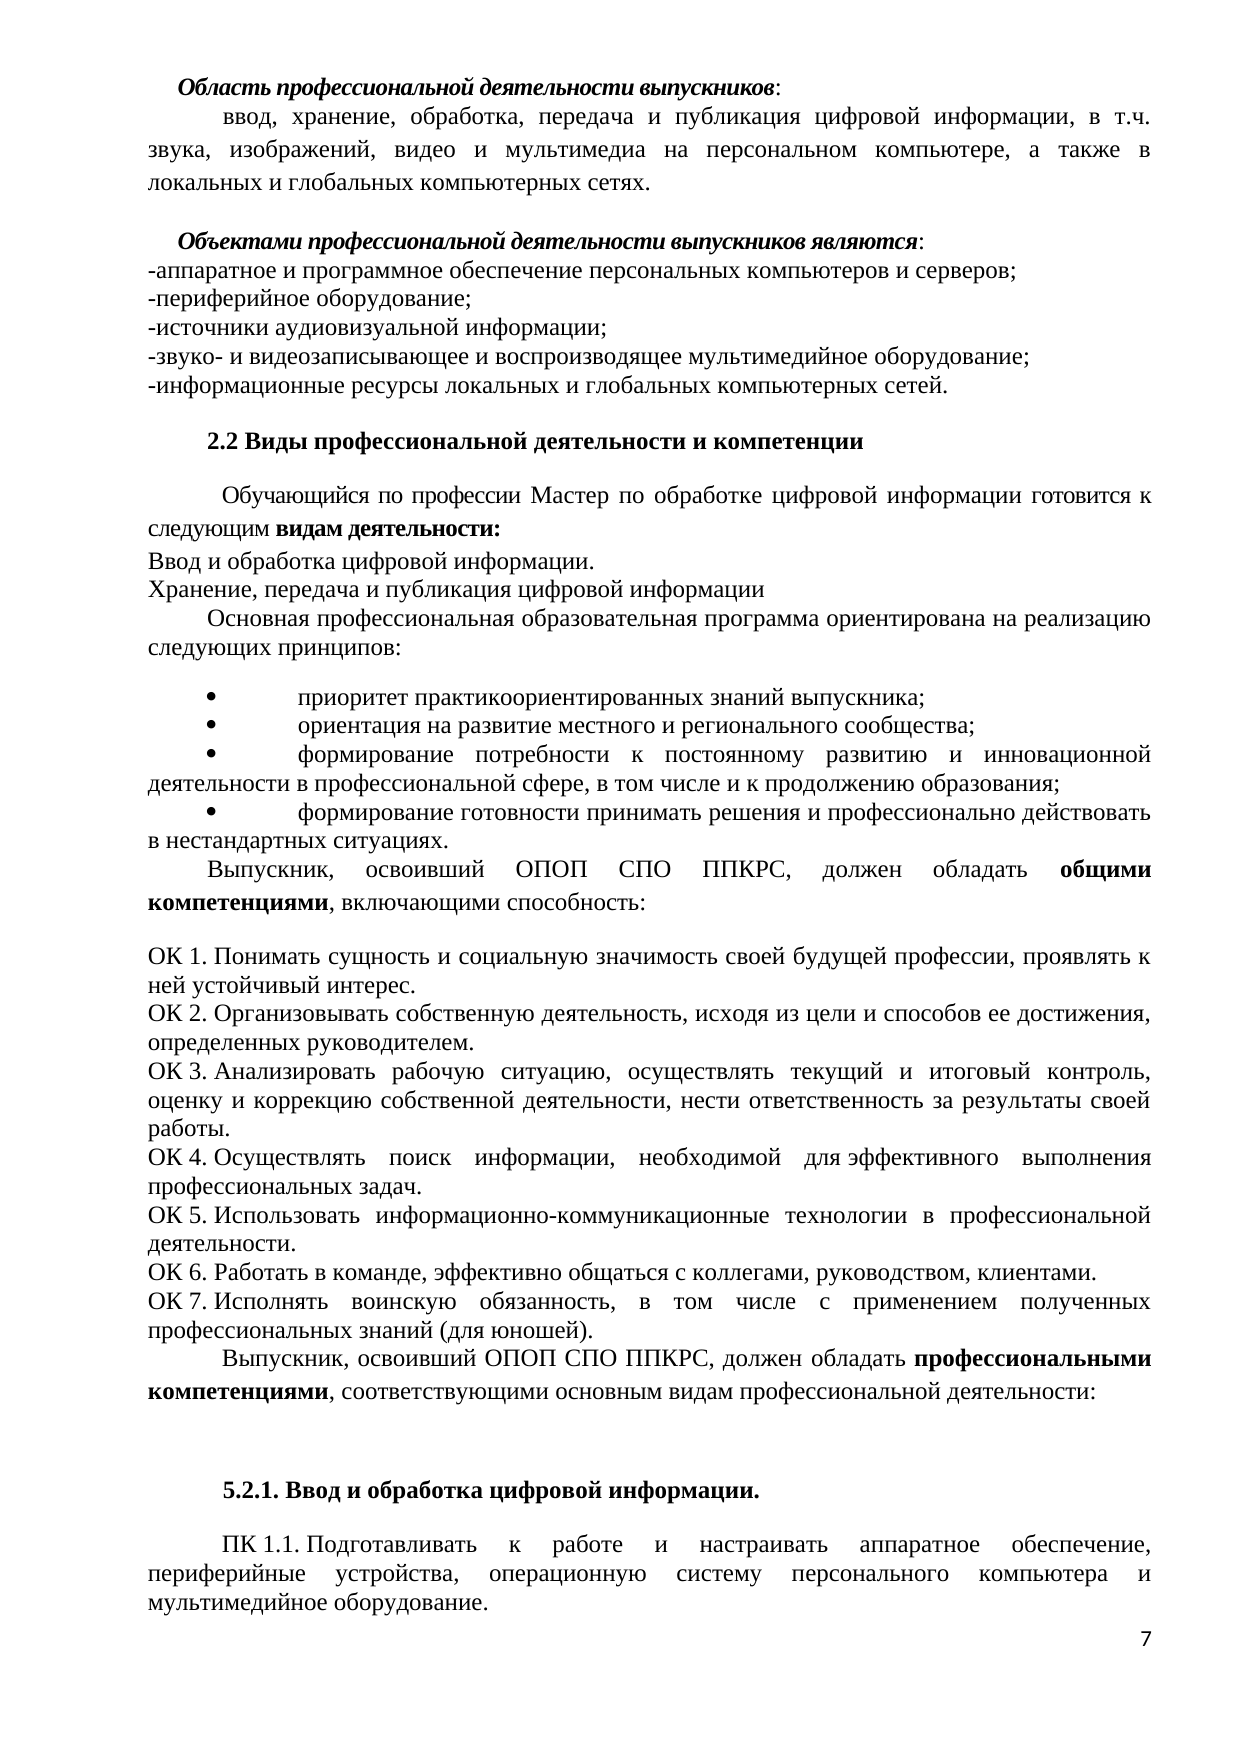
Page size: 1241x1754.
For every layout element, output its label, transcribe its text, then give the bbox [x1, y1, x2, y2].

text -информационные ресурсы локальных и глобальных компьютерных сетей. [148, 370, 1152, 398]
text ОК 6. Работать в команде, эффективно общаться с коллегами, руководством, клиентами. [148, 1257, 1152, 1286]
text -аппаратное и программное обеспечение персональных компьютеров и серверов; [148, 255, 1152, 283]
text -звуко- и видеозаписывающее и воспроизводящее мультимедийное оборудование; [148, 341, 1152, 370]
text Основная профессиональная образовательная программа ориентирована на реализацию следующих принципов: [148, 603, 1152, 661]
text ОК 7. Исполнять воинскую обязанность, в том числе с применением полученных профессиональных знаний (для юношей). [148, 1286, 1152, 1343]
text ОК 1. Понимать сущность и социальную значимость своей будущей профессии, проявлять к ней устойчивый интерес. [148, 941, 1152, 998]
text -источники аудиовизуальной информации; [148, 312, 1152, 341]
text Ввод и обработка цифровой информации. [148, 546, 1152, 574]
text ввод, хранение, обработка, передача и публикация цифровой информации, в т.ч. звука, изображений, видео и мультимедиа на персональном компьютере, а также в локальных и глобальных компьютерных сетях. [148, 101, 1152, 196]
text 5.2.1. Ввод и обработка цифровой информации. [223, 1476, 1152, 1504]
text ОК 3. Анализировать рабочую ситуацию, осуществлять текущий и итоговый контроль, оценку и коррекцию собственной деятельности, нести ответственность за результаты своей работы. [148, 1056, 1152, 1142]
list формирование потребности к постоянному развитию и инновационной деятельности в профессиональной сфере, в том числе и к продолжению образования; [148, 739, 1152, 797]
text Область профессиональной деятельности выпускников: [177, 74, 1152, 101]
text ОК 4. Осуществлять поиск информации, необходимой для эффективного выполнения профессиональных задач. [148, 1142, 1152, 1200]
text ОК 2. Организовывать собственную деятельность, исходя из цели и способов ее достижения, определенных руководителем. [148, 998, 1152, 1056]
list Объектами профессиональной деятельности выпускников являются: [177, 227, 1152, 255]
text Выпускник, освоивший ОПОП СПО ППКРС, должен обладать общими компетенциями, включающими способность: [148, 854, 1152, 916]
list Обучающийся по профессии Мастер по обработке цифровой информации готовится к следующим видам деятельности: [148, 480, 1152, 541]
text ОК 5. Использовать информационно-коммуникационные технологии в профессиональной деятельности. [148, 1200, 1152, 1257]
text Хранение, передача и публикация цифровой информации [148, 574, 1152, 603]
list приоритет практикоориентированных знаний выпускника; [148, 682, 1152, 710]
list ПК 1.1. Подготавливать к работе и настраивать аппаратное обеспечение, периферийные устройства, операционную систему персонального компьютера и мультимедийное оборудование. [148, 1529, 1152, 1616]
list ориентация на развитие местного и регионального сообщества; [148, 710, 1152, 739]
text 2.2 Виды профессиональной деятельности и компетенции [207, 426, 1152, 454]
list формирование готовности принимать решения и профессионально действовать в нестандартных ситуациях. [148, 797, 1152, 854]
text Выпускник, освоивший ОПОП СПО ППКРС, должен обладать профессиональными компетенциями, соответствующими основным видам профессиональной деятельности: [148, 1343, 1152, 1405]
text -периферийное оборудование; [148, 283, 1152, 312]
